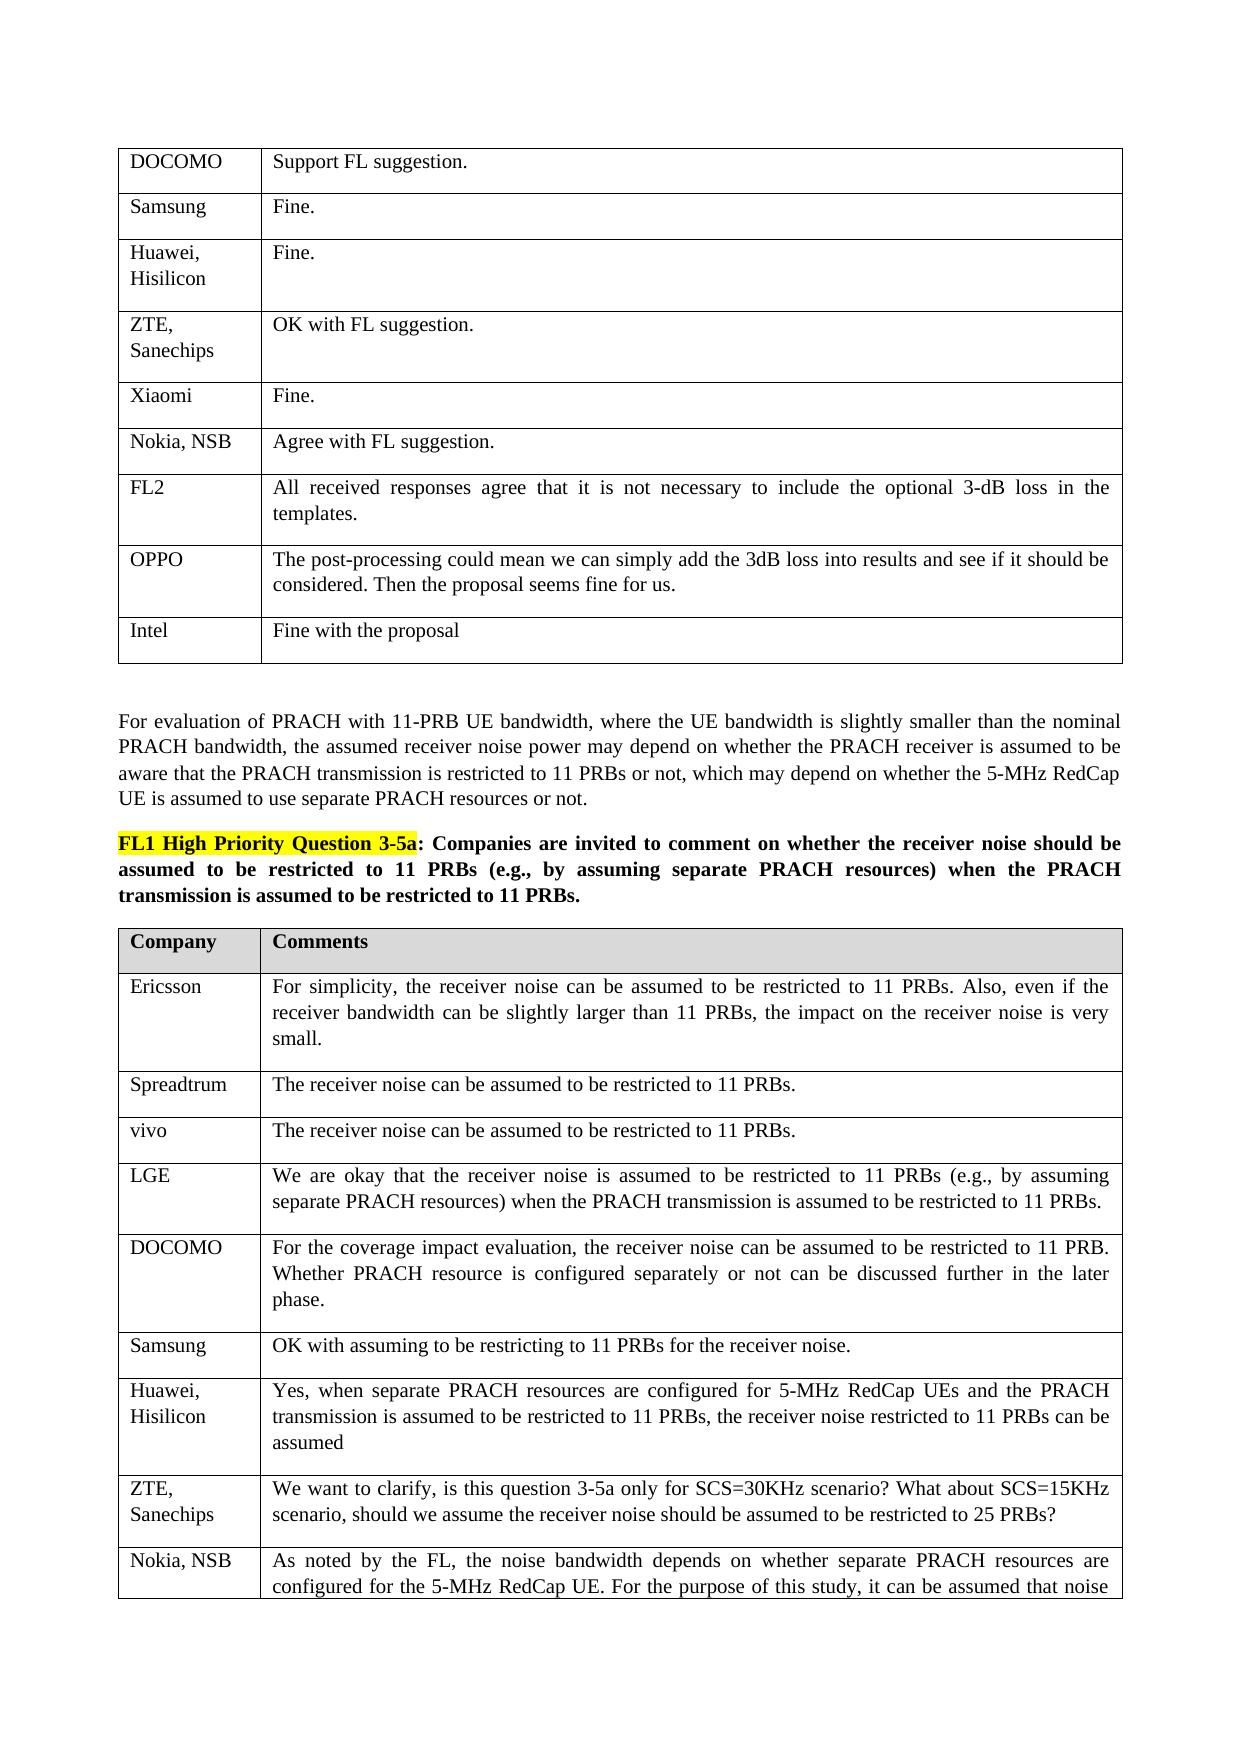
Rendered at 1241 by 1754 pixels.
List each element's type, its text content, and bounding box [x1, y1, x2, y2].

table_cell We are okay that the receiver noise is assumed to be restricted to 11 PRBs (e.g., by assuming separate PRACH resources) when the PRACH transmission is assumed to be restricted to 11 PRBs. [261, 1164, 1122, 1234]
table_cell For the coverage impact evaluation, the receiver noise can be assumed to be restricted to 11 PRB. Whether PRACH resource is configured separately or not can be discussed further in the later phase. [261, 1235, 1122, 1332]
table_header Comments [261, 929, 1122, 973]
table_cell Intel [119, 618, 261, 663]
table_cell Fine. [262, 383, 1122, 428]
table_cell DOCOMO [119, 1235, 260, 1332]
table_cell The receiver noise can be assumed to be restricted to 11 PRBs. [261, 1118, 1122, 1162]
text For evaluation of PRACH with 11-PRB UE bandwidth, where the UE bandwidth is slightly smaller than the nominal PRACH bandwidth, the assumed receiver noise power may depend on whether the PRACH receiver is assumed to be aware that the PRACH transmission is restricted to 11 PRBs or not, which may depend on whether the 5-MHz RedCap UE is assumed to use separate PRACH resources or not. [118, 708, 1122, 810]
table_cell FL2 [119, 475, 261, 545]
table_cell Samsung [119, 1333, 260, 1377]
table_cell Support FL suggestion. [262, 149, 1122, 193]
table_cell Nokia, NSB [119, 429, 261, 474]
table_cell Fine. [262, 240, 1122, 311]
table_cell Yes, when separate PRACH resources are configured for 5-MHz RedCap UEs and the PRACH transmission is assumed to be restricted to 11 PRBs, the receiver noise restricted to 11 PRBs can be assumed [261, 1379, 1122, 1475]
table_cell The post-processing could mean we can simply add the 3dB loss into results and see if it should be considered. Then the proposal seems fine for us. [262, 546, 1122, 617]
table_cell We want to clarify, is this question 3-5a only for SCS=30KHz scenario? What about SCS=15KHz scenario, should we assume the receiver noise should be assumed to be restricted to 25 PRBs? [261, 1476, 1122, 1547]
table_cell OPPO [119, 546, 261, 617]
table_cell LGE [119, 1164, 260, 1234]
table_cell Ericsson [119, 974, 260, 1071]
table_cell ZTE, Sanechips [119, 1476, 260, 1547]
table_cell Fine with the proposal [262, 618, 1122, 663]
table_header Company [119, 929, 260, 973]
table_cell Huawei, Hisilicon [119, 1379, 260, 1475]
table_cell DOCOMO [119, 149, 261, 193]
table_cell Huawei, Hisilicon [119, 240, 261, 311]
table_cell ZTE, Sanechips [119, 312, 261, 382]
table_cell Spreadtrum [119, 1072, 260, 1117]
table_cell Xiaomi [119, 383, 261, 428]
table_cell OK with assuming to be restricting to 11 PRBs for the receiver noise. [261, 1333, 1122, 1377]
table_cell For simplicity, the receiver noise can be assumed to be restricted to 11 PRBs. Also, even if the receiver bandwidth can be slightly larger than 11 PRBs, the impact on the receiver noise is very small. [261, 974, 1122, 1071]
table_cell Fine. [262, 194, 1122, 239]
table_cell vivo [119, 1118, 260, 1162]
table_cell The receiver noise can be assumed to be restricted to 11 PRBs. [261, 1072, 1122, 1117]
text FL1 High Priority Question 3-5a: Companies are invited to comment on whether the receiver noise should be assumed to be restricted to 11 PRBs (e.g., by assuming separate PRACH resources) when the PRACH transmission is assumed to be restricted to 11 PRBs. [118, 831, 1122, 907]
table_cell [261, 1548, 1122, 1598]
table_cell Nokia, NSB [119, 1548, 260, 1598]
table_cell All received responses agree that it is not necessary to include the optional 3-dB loss in the templates. [262, 475, 1122, 545]
table_cell OK with FL suggestion. [262, 312, 1122, 382]
table_cell Agree with FL suggestion. [262, 429, 1122, 474]
table_cell Samsung [119, 194, 261, 239]
